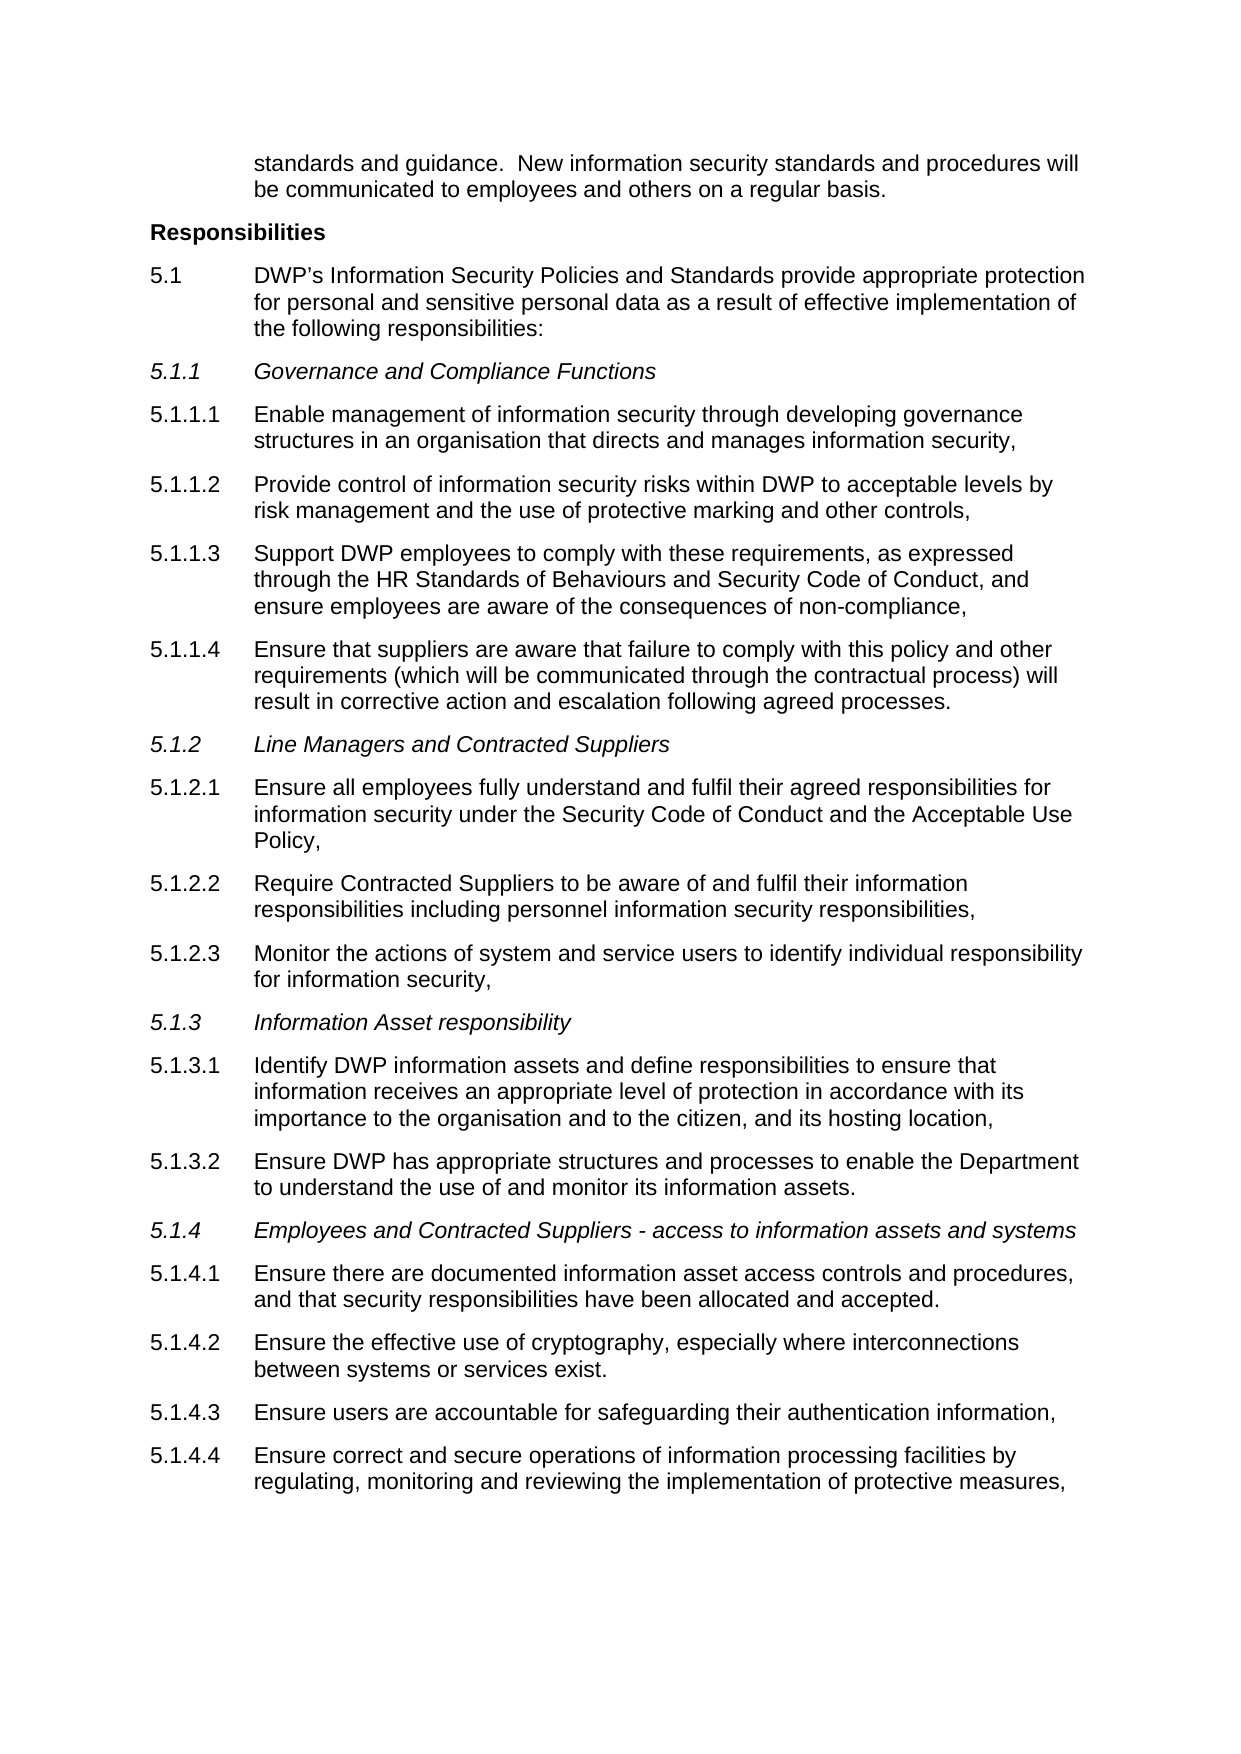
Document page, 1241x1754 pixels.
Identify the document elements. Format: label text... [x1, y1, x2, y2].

text 5.1.4.2 Ensure the effective use of cryptography, especially where interconnections between systems or services exist. [150, 1329, 1090, 1382]
text 5.1.1.1 Enable management of information security through developing governance structures in an organisation that directs and manages information security, [150, 401, 1090, 454]
text 5.1.2.2 Require Contracted Suppliers to be aware of and fulfil their information responsibilities including personnel information security responsibilities, [150, 870, 1090, 923]
text 5.1.4.1 Ensure there are documented information asset access controls and procedures, and that security responsibilities have been allocated and accepted. [150, 1260, 1090, 1313]
text 5.1.1.4 Ensure that suppliers are aware that failure to comply with this policy and other requirements (which will be communicated through the contractual process) will result in corrective action and escalation following agreed processes. [150, 636, 1090, 715]
text 5.1.2 Line Managers and Contracted Suppliers [150, 731, 1090, 758]
text 5.1.4.3 Ensure users are accountable for safeguarding their authentication information, [150, 1399, 1090, 1425]
text 5.1 DWP’s Information Security Policies and Standards provide appropriate protection for personal and sensitive personal data as a result of effective implementation of the following responsibilities: [150, 262, 1090, 341]
text 5.1.1 Governance and Compliance Functions [150, 358, 1090, 384]
text 5.1.1.2 Provide control of information security risks within DWP to acceptable levels by risk management and the use of protective marking and other controls, [150, 471, 1090, 523]
text 5.1.3 Information Asset responsibility [150, 1009, 1090, 1035]
text 5.1.1.3 Support DWP employees to comply with these requirements, as expressed through the HR Standards of Behaviours and Security Code of Conduct, and ensure employees are aware of the consequences of non-compliance, [150, 540, 1090, 619]
text Responsibilities [150, 219, 1090, 246]
text 5.1.2.3 Monitor the actions of system and service users to identify individual responsibility for information security, [150, 939, 1090, 992]
text 5.1.4 Employees and Contracted Suppliers - access to information assets and systems [150, 1217, 1090, 1243]
text 5.1.3.2 Ensure DWP has appropriate structures and processes to enable the Department to understand the use of and monitor its information assets. [150, 1148, 1090, 1200]
text 5.1.3.1 Identify DWP information assets and define responsibilities to ensure that information receives an appropriate level of protection in accordance with its importance to the organisation and to the citizen, and its hosting location, [150, 1052, 1090, 1131]
text 5.1.4.4 Ensure correct and secure operations of information processing facilities by regulating, monitoring and reviewing the implementation of protective measures, [150, 1442, 1090, 1494]
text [150, 150, 1090, 203]
text 5.1.2.1 Ensure all employees fully understand and fulfil their agreed responsibilities for information security under the Security Code of Conduct and the Acceptable Use Policy, [150, 774, 1090, 853]
